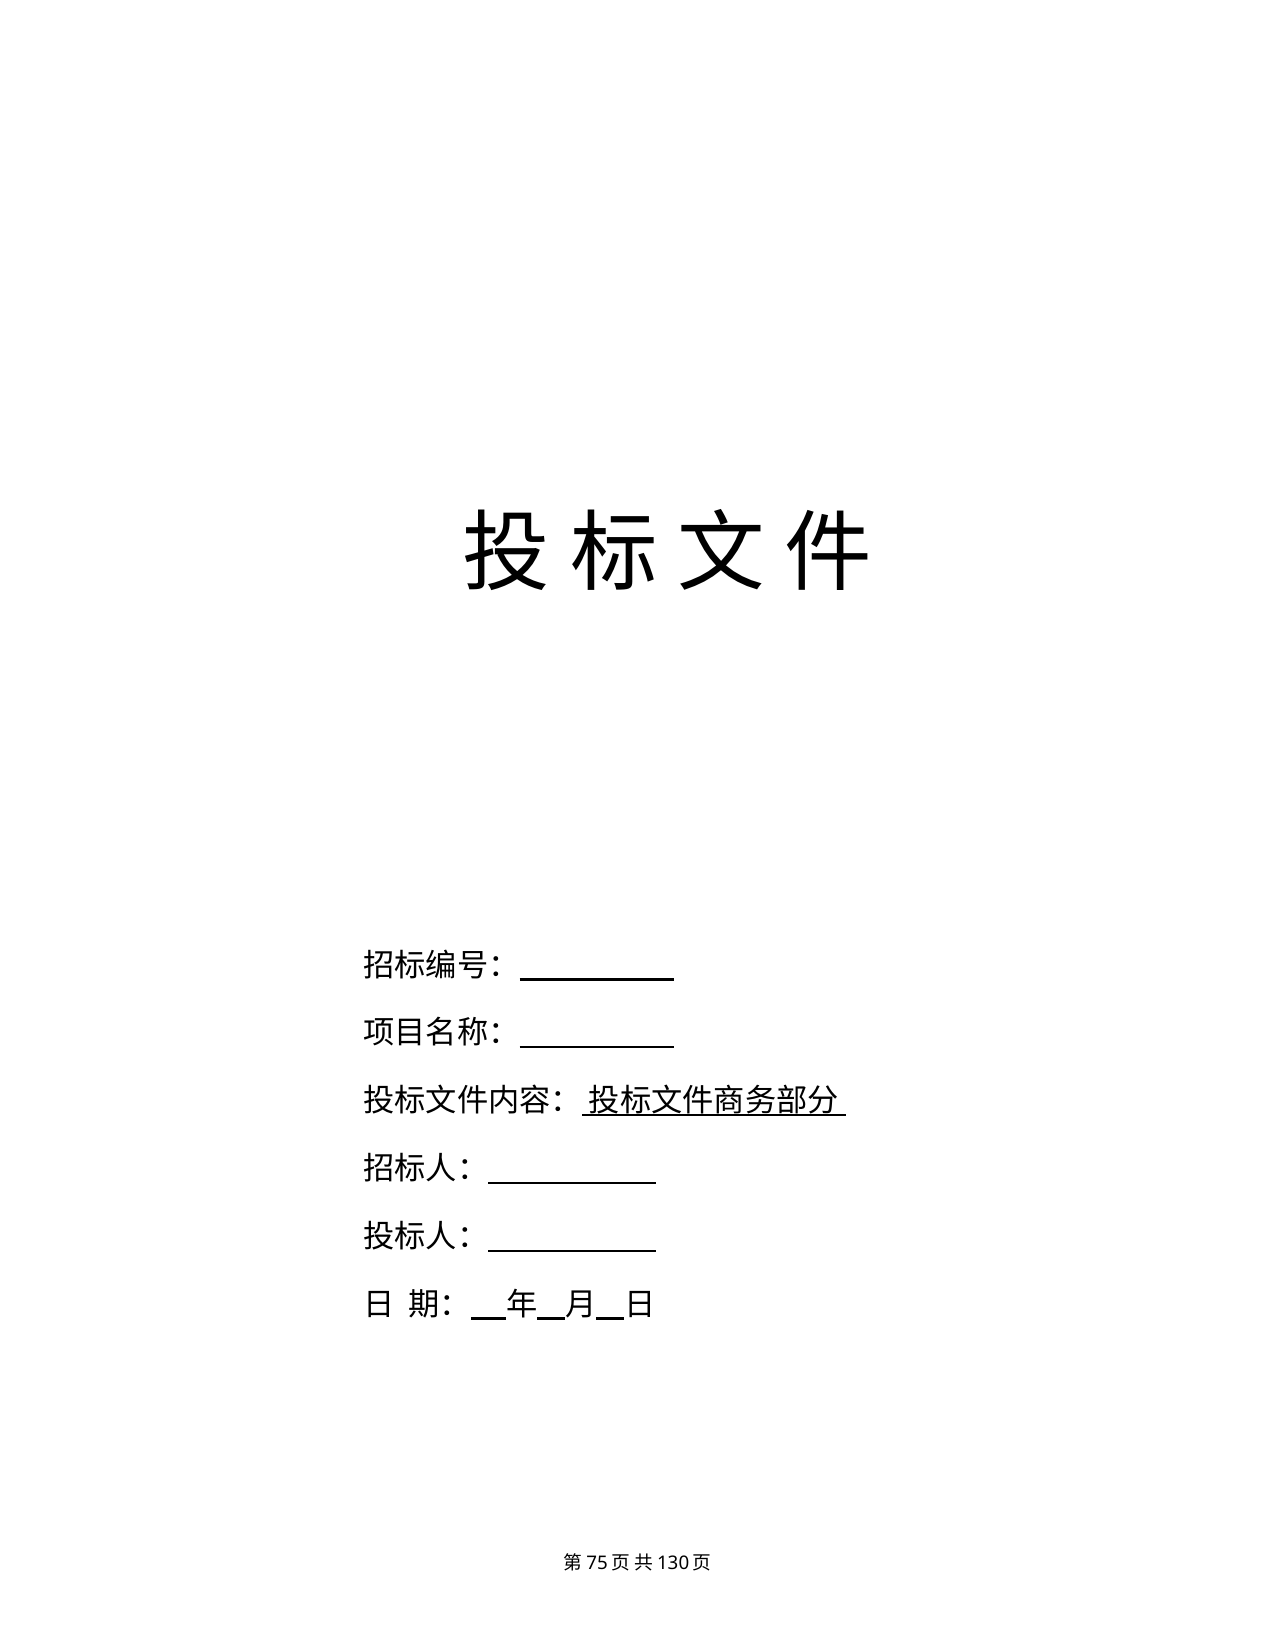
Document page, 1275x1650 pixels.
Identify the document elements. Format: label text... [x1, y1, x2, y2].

text 项目名称： [168, 1007, 1166, 1053]
text 招标人： [168, 1143, 1166, 1188]
text 投 标 文 件 [168, 482, 1166, 608]
text 投标人： [168, 1211, 1166, 1256]
text 投标文件内容： 投标文件商务部分 [168, 1075, 1166, 1121]
text 招标编号： [168, 940, 1166, 985]
text 日 期： 年 月 日 [168, 1279, 1166, 1324]
